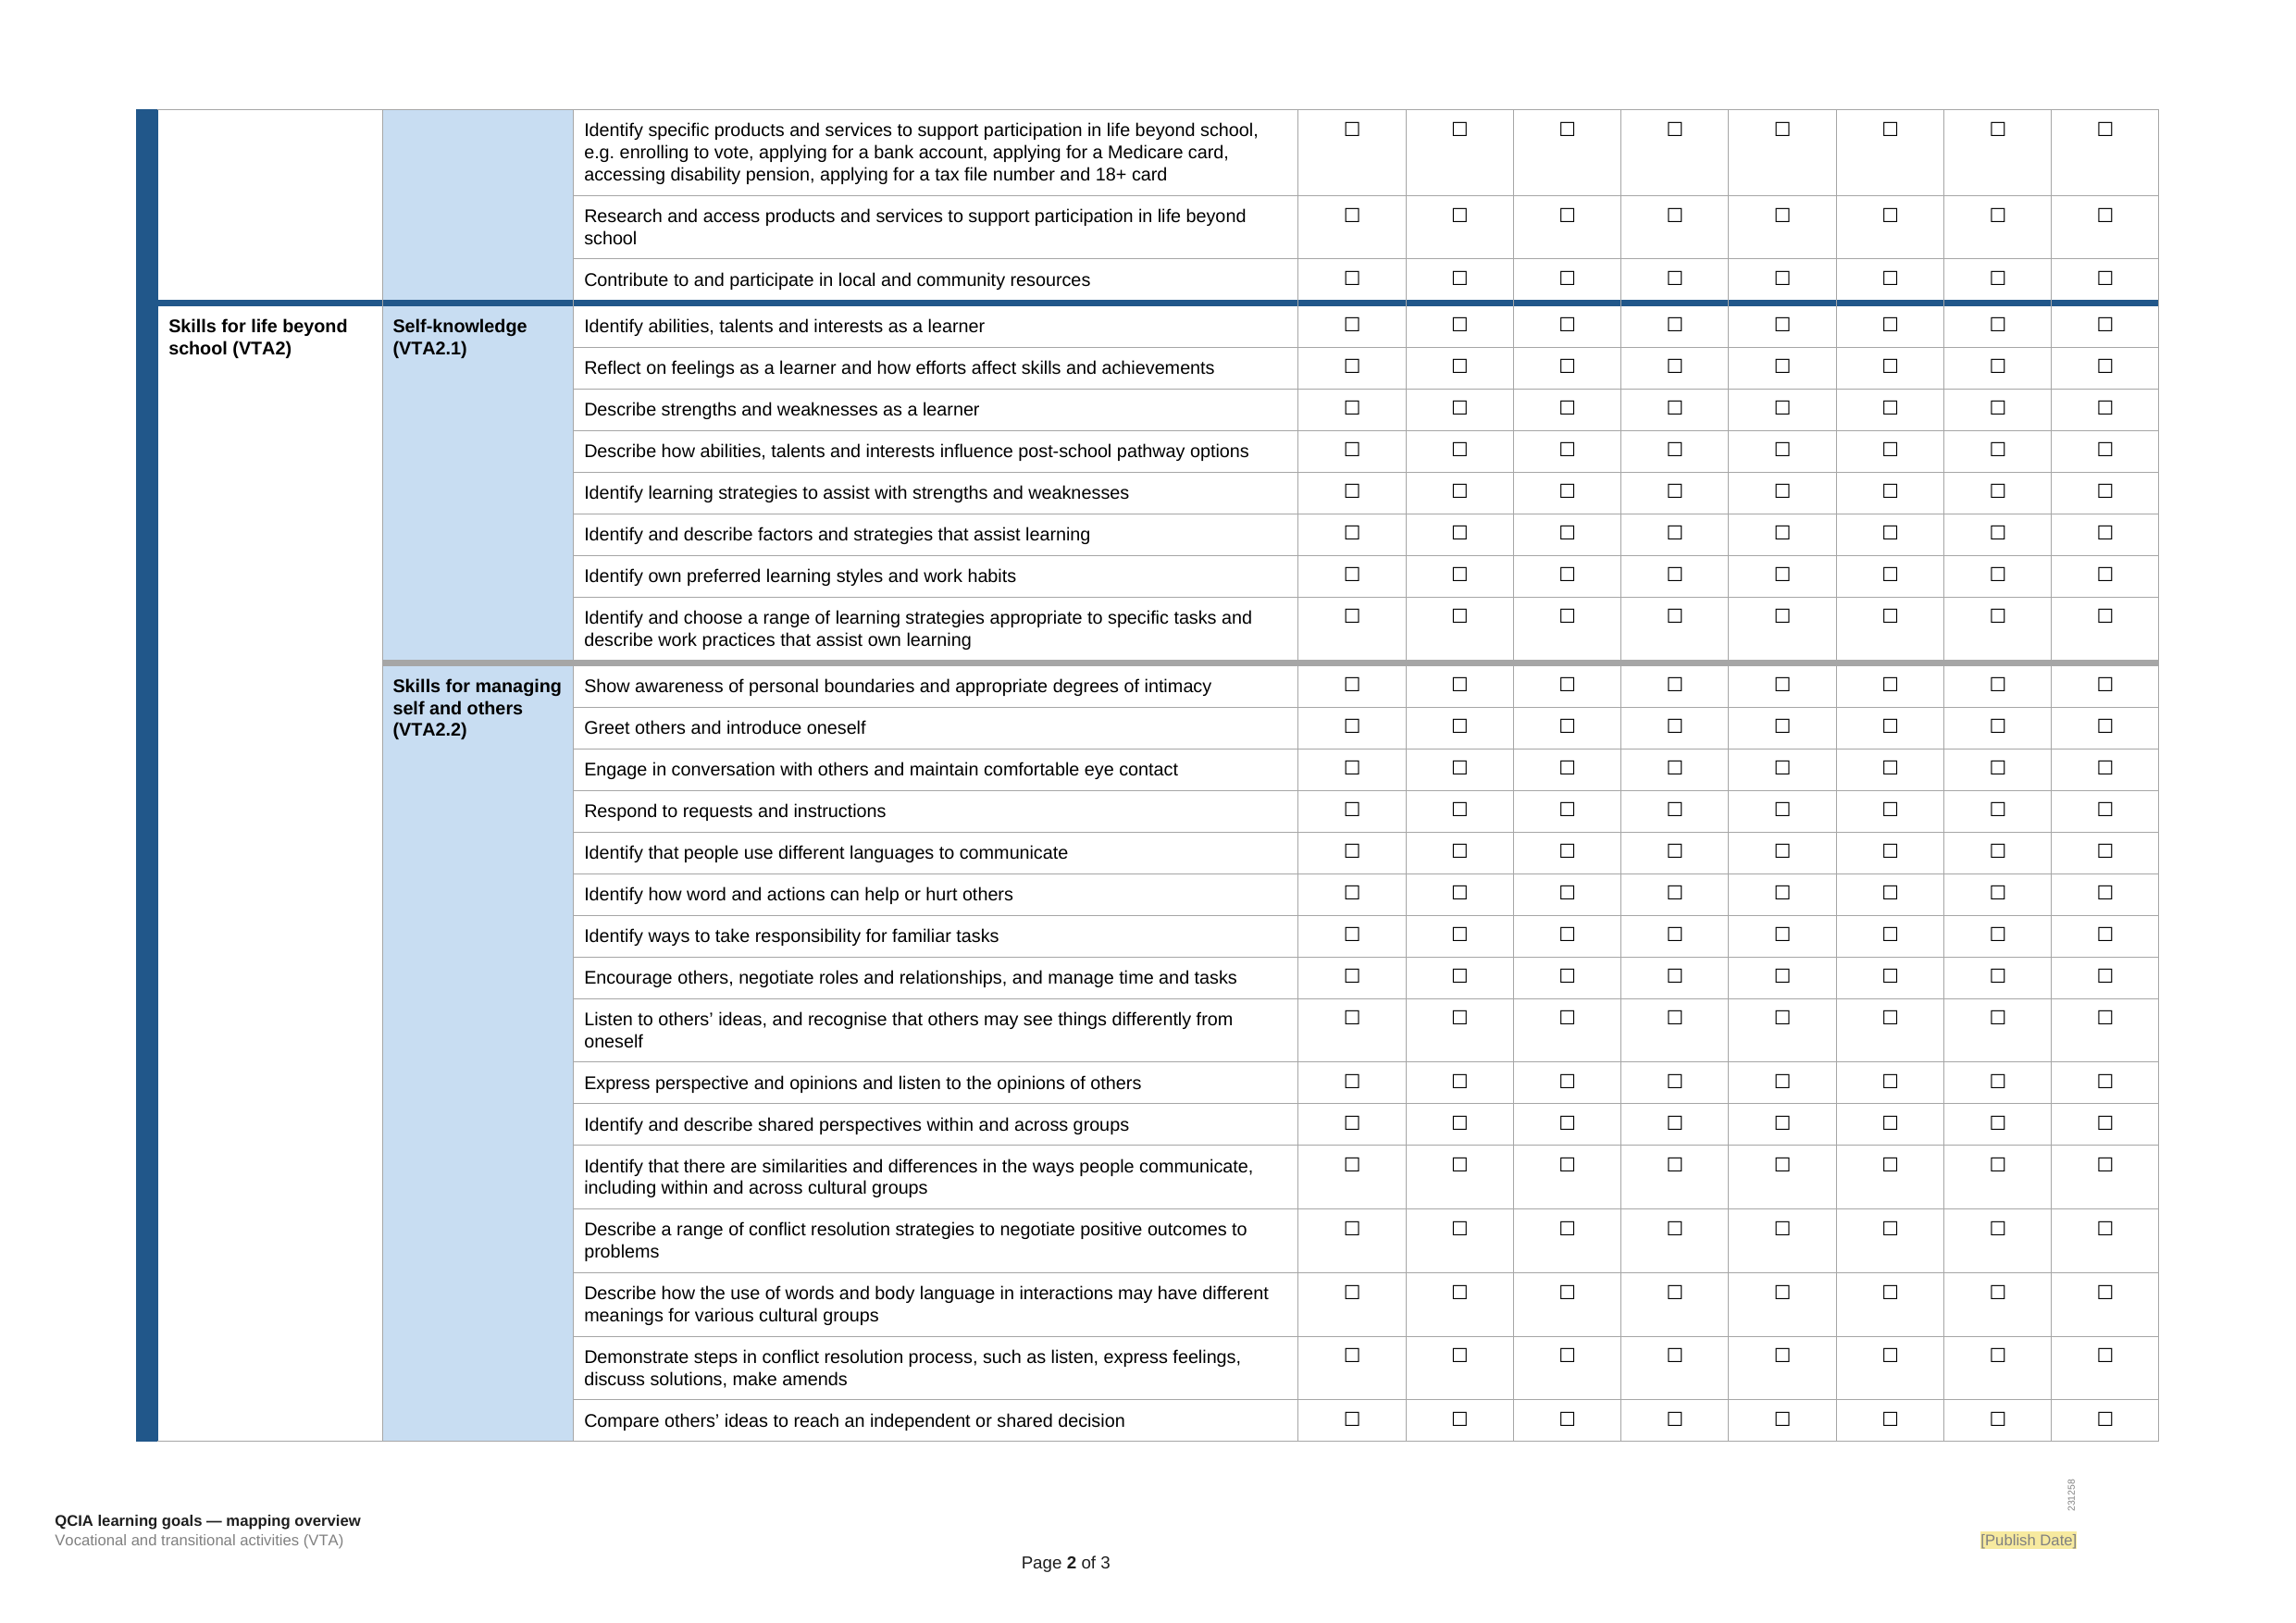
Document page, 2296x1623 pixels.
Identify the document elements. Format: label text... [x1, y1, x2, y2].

table_cell Respond to requests and instructions [574, 791, 1297, 831]
table_cell Skills for managing self and others (VTA2.2) [383, 666, 573, 1441]
table_cell Demonstrate steps in conflict resolution process, such as listen, express feelings, discuss solutions, make amends [574, 1337, 1297, 1399]
table_cell Show awareness of personal boundaries and appropriate degrees of intimacy [574, 666, 1297, 706]
table_cell Express perspective and opinions and listen to the opinions of others [574, 1062, 1297, 1103]
table_cell Identify abilities, talents and interests as a learner [574, 306, 1297, 346]
table_cell Reflect on feelings as a learner and how efforts affect skills and achievements [574, 348, 1297, 388]
table_cell Identify that there are similarities and differences in the ways people communicate, including within and across cultural groups [574, 1146, 1297, 1208]
table_cell Compare others’ ideas to reach an independent or shared decision [574, 1400, 1297, 1441]
table_cell Identify and describe factors and strategies that assist learning [574, 514, 1297, 554]
table_cell Describe how abilities, talents and interests influence post-school pathway options [574, 431, 1297, 471]
table_cell Encourage others, negotiate roles and relationships, and manage time and tasks [574, 958, 1297, 997]
table_cell Identify how word and actions can help or hurt others [574, 874, 1297, 914]
table_cell Identify learning strategies to assist with strengths and weaknesses [574, 473, 1297, 513]
table_cell Contribute to and participate in local and community resources [574, 259, 1297, 300]
table_cell Research and access products and services to support participation in life beyond school [574, 196, 1297, 258]
table_cell Listen to others’ ideas, and recognise that others may see things differently from oneself [574, 999, 1297, 1061]
table_cell Identify and choose a range of learning strategies appropriate to specific tasks and describe work practices that assist own learning [574, 598, 1297, 660]
table_cell Identify that people use different languages to communicate [574, 833, 1297, 873]
table_cell Identify specific products and services to support participation in life beyond school, e.g. enrolling to vote, applying for a bank account, applying for a Medicare card, accessing disability pension, applying for a tax file number and 18+ card [574, 110, 1297, 195]
table_cell Identify ways to take responsibility for familiar tasks [574, 916, 1297, 956]
table_cell Identify and describe shared perspectives within and across groups [574, 1104, 1297, 1145]
table_cell Greet others and introduce oneself [574, 708, 1297, 748]
table_cell Describe a range of conflict resolution strategies to negotiate positive outcomes to problems [574, 1209, 1297, 1272]
table_cell Engage in conversation with others and maintain comfortable eye contact [574, 750, 1297, 789]
table_cell Describe how the use of words and body language in interactions may have different meanings for various cultural groups [574, 1273, 1297, 1335]
table_cell Identify own preferred learning styles and work habits [574, 556, 1297, 596]
table_cell Self-knowledge (VTA2.1) [383, 306, 573, 660]
table_cell Skills for life beyond school (VTA2) [158, 306, 382, 1441]
table_cell Describe strengths and weaknesses as a learner [574, 390, 1297, 429]
